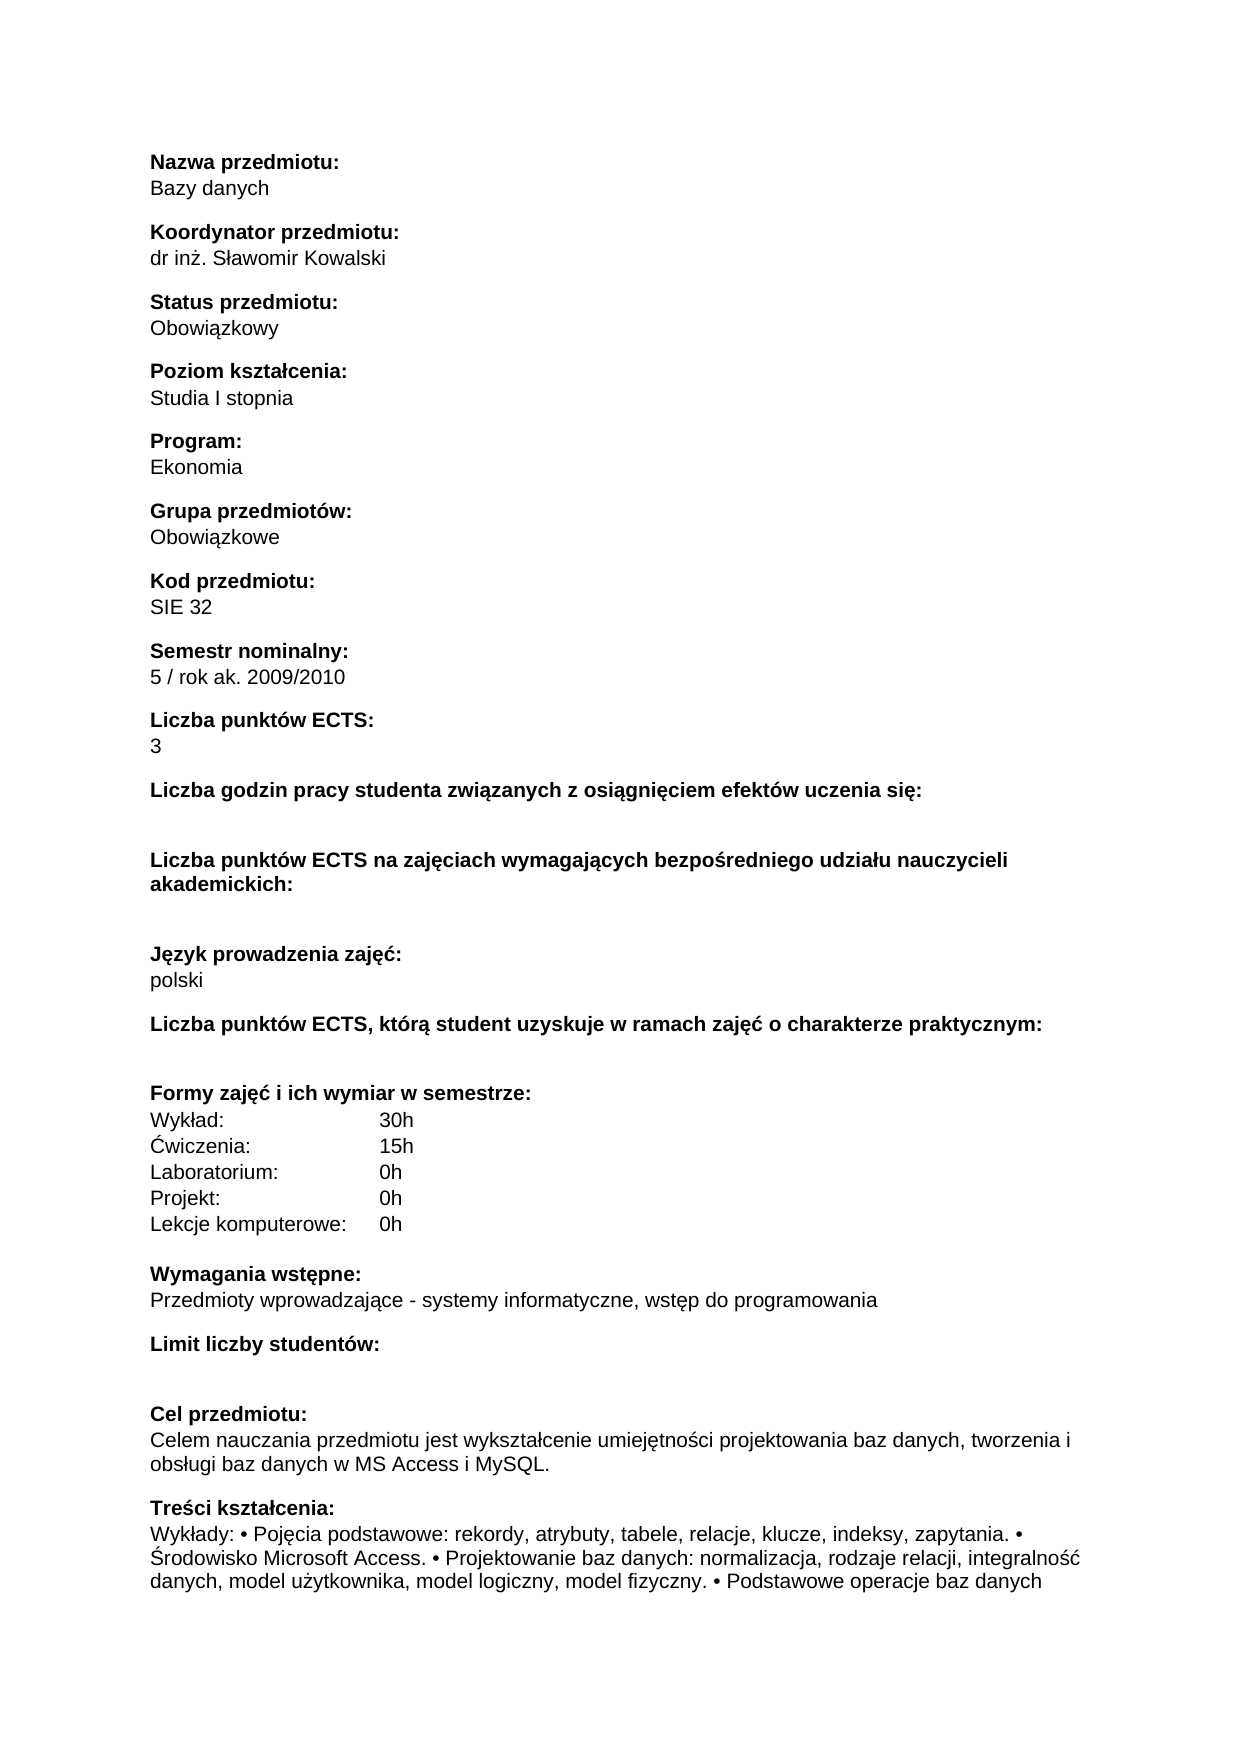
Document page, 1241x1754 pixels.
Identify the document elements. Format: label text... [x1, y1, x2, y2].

text 5 / rok ak. 2009/2010 [150, 664, 1090, 688]
text Program: [150, 429, 1090, 453]
table_cell Lekcje komputerowe: [140, 1212, 367, 1236]
text Cel przedmiotu: [150, 1402, 1090, 1426]
text Kod przedmiotu: [150, 569, 1090, 593]
text 3 [150, 734, 1090, 758]
table_header 30h [369, 1108, 597, 1132]
text Liczba godzin pracy studenta związanych z osiągnięciem efektów uczenia się: [150, 778, 1090, 802]
text Koordynator przedmiotu: [150, 220, 1090, 244]
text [150, 1521, 1090, 1593]
text Liczba punktów ECTS na zajęciach wymagających bezpośredniego udziału nauczycieli akademickich: [150, 848, 1090, 896]
table_header Wykład: [140, 1108, 367, 1132]
text Celem nauczania przedmiotu jest wykształcenie umiejętności projektowania baz danych, tworzenia i obsługi baz danych w MS Access i MySQL. [150, 1428, 1090, 1476]
text dr inż. Sławomir Kowalski [150, 246, 1090, 270]
text Semestr nominalny: [150, 638, 1090, 662]
text polski [150, 968, 1090, 992]
text Liczba punktów ECTS, którą student uzyskuje w ramach zajęć o charakterze praktycznym: [150, 1011, 1090, 1035]
text Formy zajęć i ich wymiar w semestrze: [150, 1081, 1090, 1105]
table_cell 0h [369, 1158, 597, 1184]
table_cell 15h [369, 1132, 597, 1158]
text Wymagania wstępne: [150, 1262, 1090, 1286]
text Obowiązkowe [150, 525, 1090, 549]
table_cell 0h [369, 1210, 597, 1236]
text Ekonomia [150, 455, 1090, 479]
text SIE 32 [150, 595, 1090, 619]
table_cell Laboratorium: [140, 1160, 367, 1184]
table_cell Projekt: [140, 1186, 367, 1210]
text Obowiązkowy [150, 316, 1090, 339]
text Nazwa przedmiotu: [150, 150, 1090, 174]
text Poziom kształcenia: [150, 359, 1090, 383]
text Grupa przedmiotów: [150, 499, 1090, 523]
text Status przedmiotu: [150, 289, 1090, 313]
text Przedmioty wprowadzające - systemy informatyczne, wstęp do programowania [150, 1288, 1090, 1312]
text Treści kształcenia: [150, 1495, 1090, 1519]
text Język prowadzenia zajęć: [150, 942, 1090, 966]
text Liczba punktów ECTS: [150, 708, 1090, 732]
table_cell 0h [369, 1184, 597, 1210]
text Bazy danych [150, 176, 1090, 200]
text Limit liczby studentów: [150, 1332, 1090, 1356]
table_cell Ćwiczenia: [140, 1134, 367, 1158]
text Studia I stopnia [150, 385, 1090, 409]
